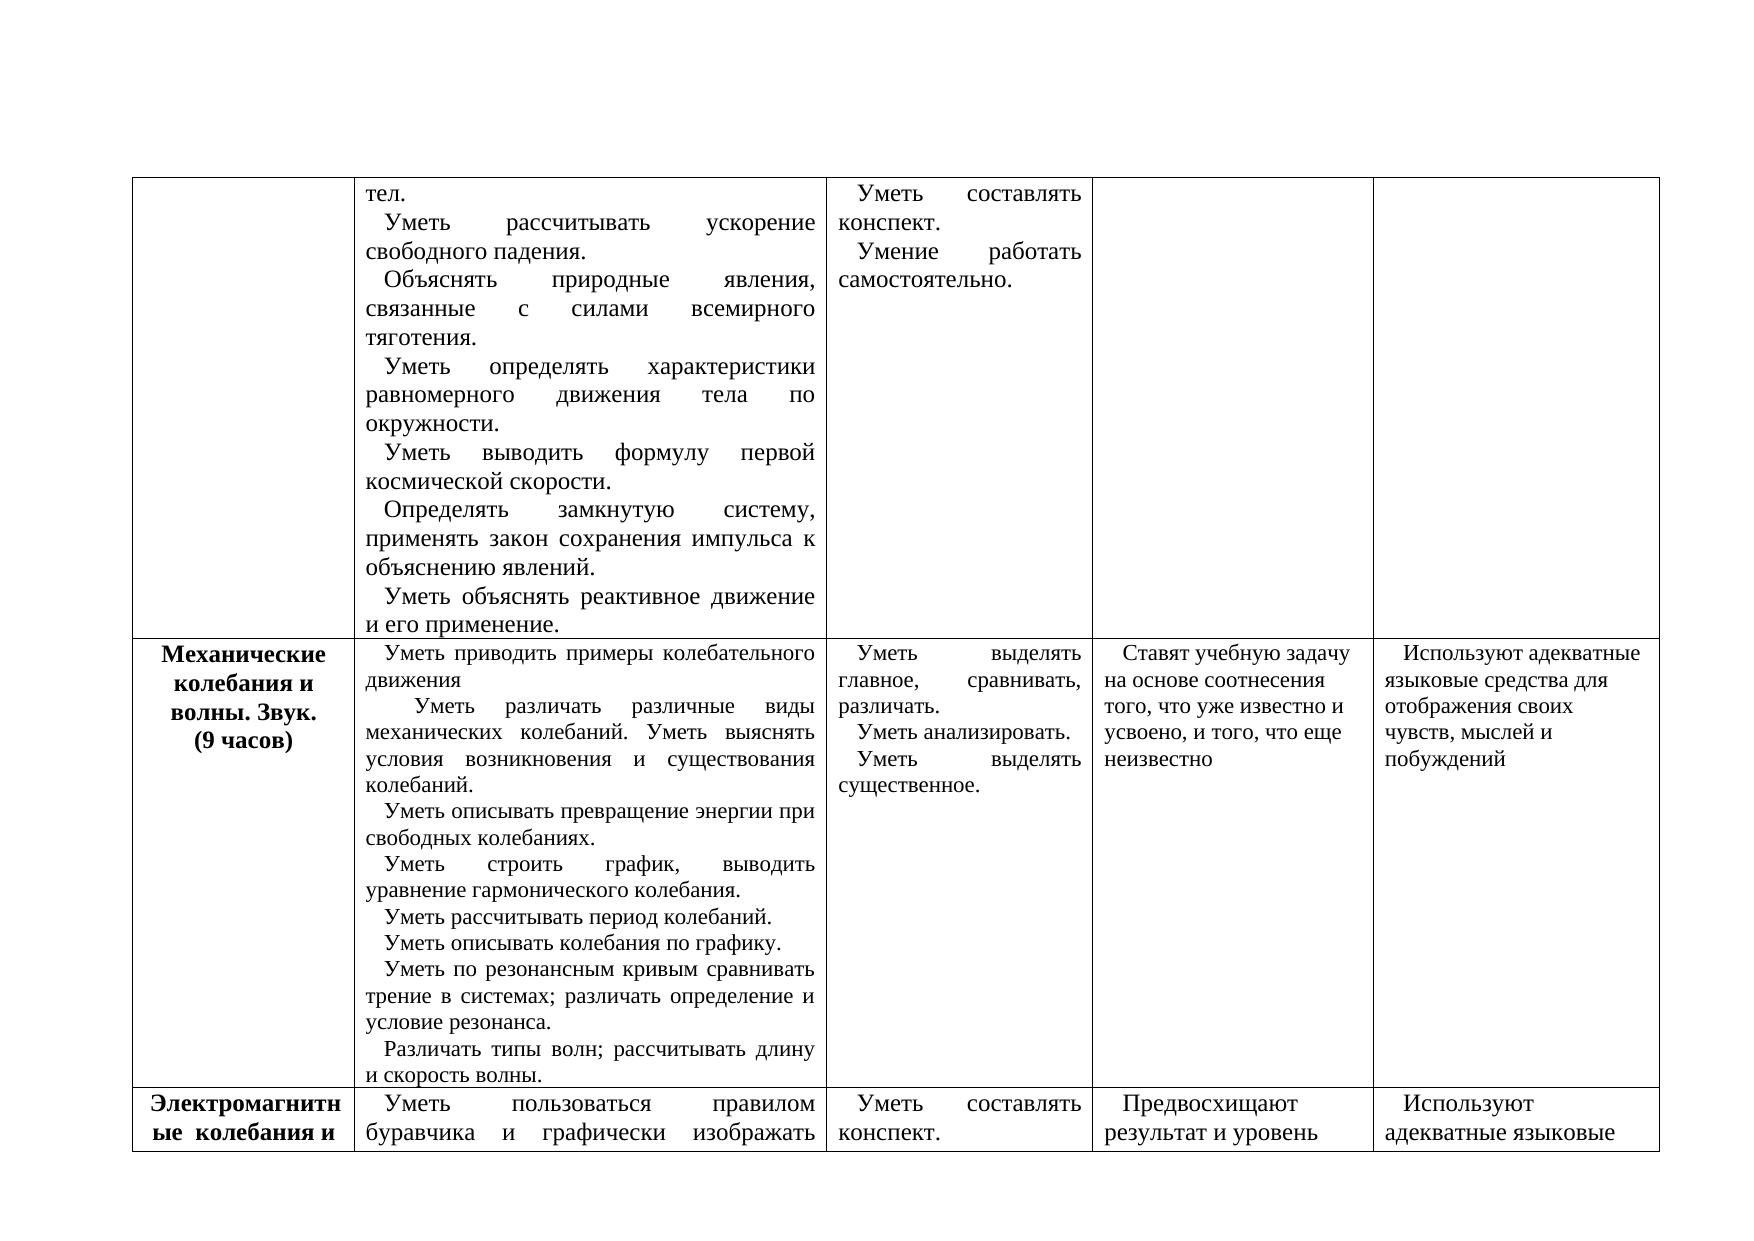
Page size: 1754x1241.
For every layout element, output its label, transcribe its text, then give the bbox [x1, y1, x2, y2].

table_cell Механические колебания и волны. Звук. (9 часов) [133, 639, 354, 1087]
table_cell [355, 1088, 826, 1151]
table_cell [355, 178, 826, 638]
table_cell Ставят учебную задачу на основе соотнесения того, что уже известно и усвоено, и того, что еще неизвестно [1093, 639, 1373, 1087]
table_cell Уметь приводить примеры колебательного движения Уметь различать различные виды механических колебаний. Уметь выяснять условия возникновения и существования колебаний. Уметь описывать превращение энергии при свободных колебаниях. Уметь строить график, выводить уравнение гармонического колебания. Уметь рассчитывать период колебаний. Уметь описывать колебания по графику. Уметь по резонансным кривым сравнивать трение в системах; различать определение и условие резонанса. Различать типы волн; рассчитывать длину и скорость волны. [355, 639, 826, 1087]
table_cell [1374, 1088, 1659, 1151]
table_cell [1093, 178, 1373, 638]
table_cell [1374, 178, 1659, 638]
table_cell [827, 178, 1092, 638]
table_cell Используют адекватные языковые средства для отображения своих чувств, мыслей и побуждений [1374, 639, 1659, 1087]
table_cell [133, 1088, 354, 1151]
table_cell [133, 178, 354, 638]
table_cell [827, 1088, 1092, 1151]
table_cell Уметь выделять главное, сравнивать, различать. Уметь анализировать. Уметь выделять существенное. [827, 639, 1092, 1087]
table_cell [1093, 1088, 1373, 1151]
